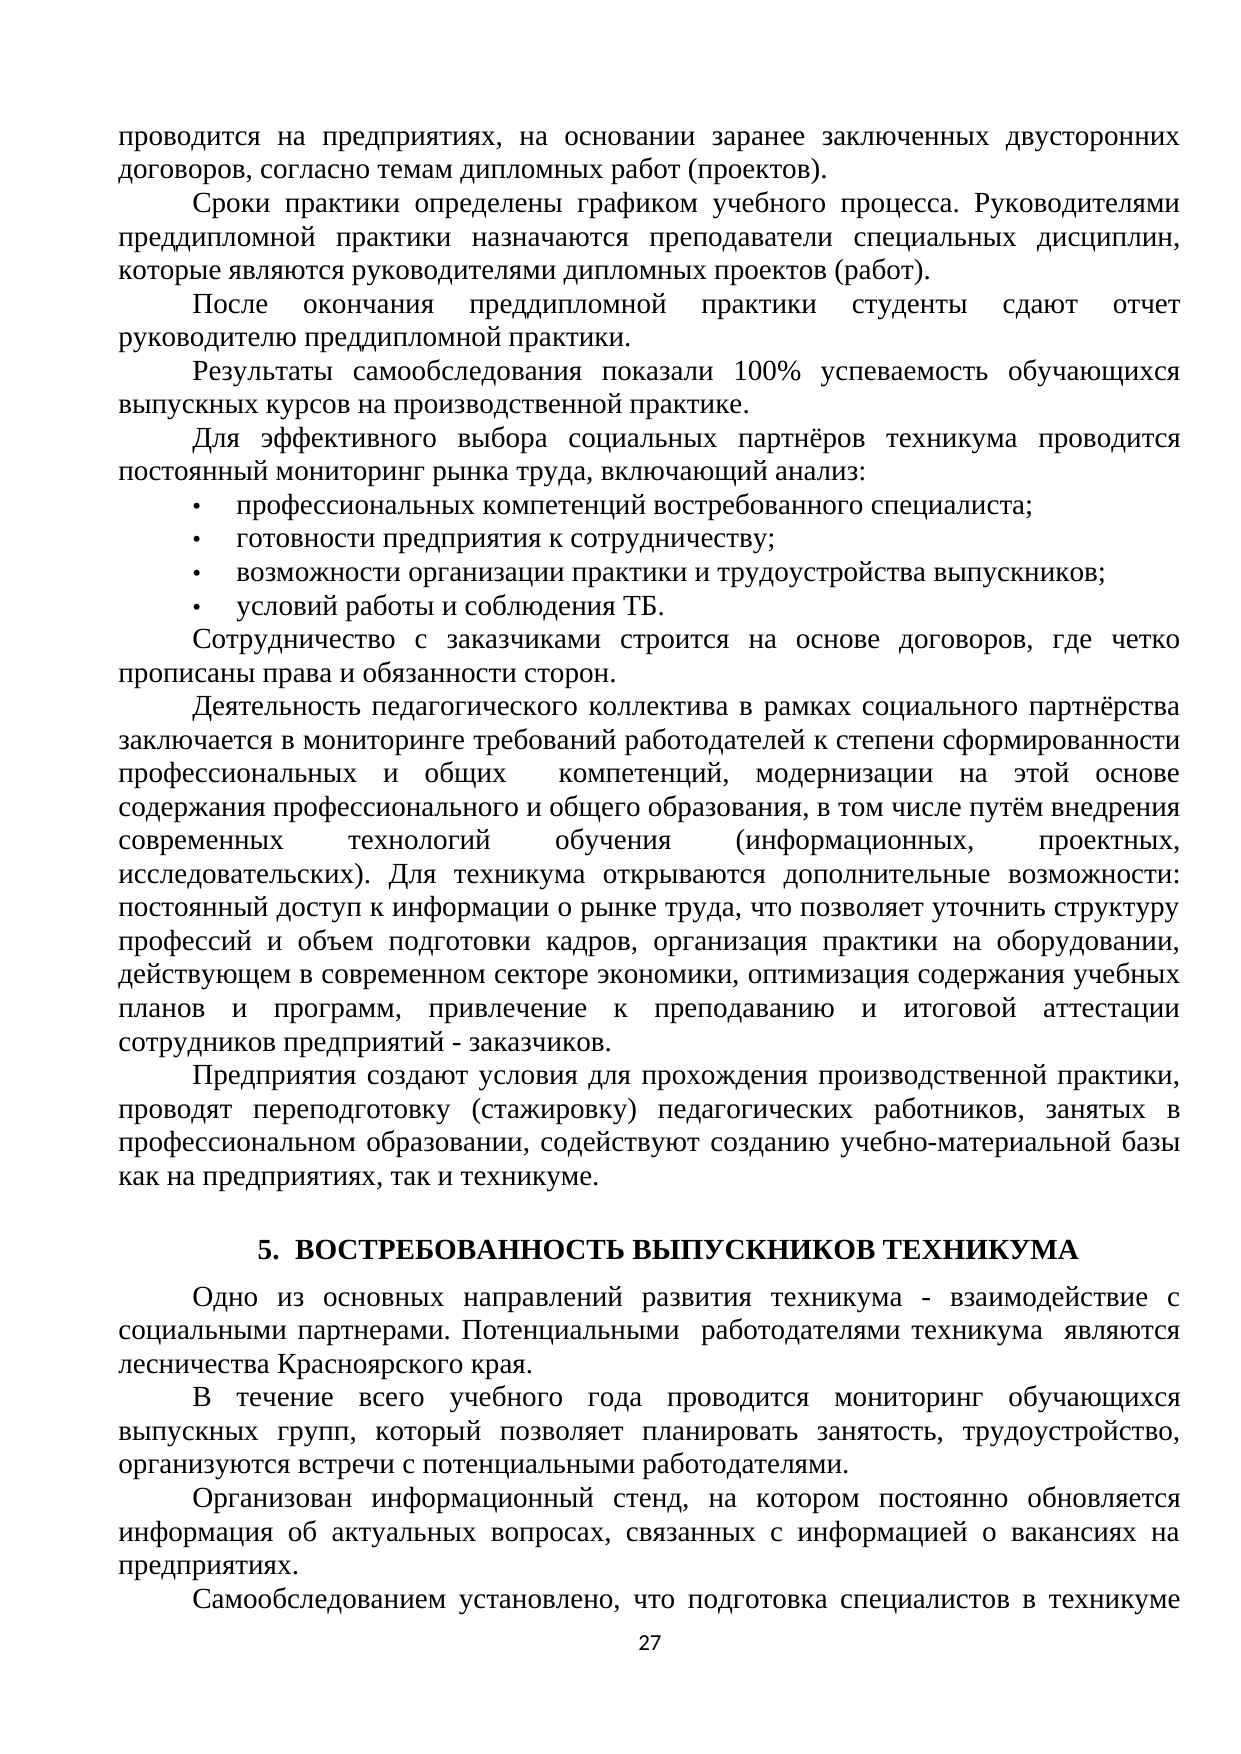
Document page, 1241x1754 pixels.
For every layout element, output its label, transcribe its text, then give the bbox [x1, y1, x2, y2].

list ВОСТРЕБОВАННОСТЬ ВЫПУСКНИКОВ ТЕХНИКУМА [156, 1225, 1181, 1268]
text Организован информационный стенд, на котором постоянно обновляется информация об актуальных вопросах, связанных с информацией о вакансиях на предприятиях. [118, 1480, 1181, 1581]
list условий работы и соблюдения ТБ. [118, 588, 1181, 621]
text Сотрудничество с заказчиками строится на основе договоров, где четко прописаны права и обязанности сторон. [118, 621, 1181, 688]
text Деятельность педагогического коллектива в рамках социального партнёрства заключается в мониторинге требований работодателей к степени сформированности профессиональных и общих компетенций, модернизации на этой основе содержания профессионального и общего образования, в том числе путём внедрения современных технологий обучения (информационных, проектных, исследовательских). Для техникума открываются дополнительные возможности: постоянный доступ к информации о рынке труда, что позволяет уточнить структуру профессий и объем подготовки кадров, организация практики на оборудовании, действующем в современном секторе экономики, оптимизация содержания учебных планов и программ, привлечение к преподаванию и итоговой аттестации сотрудников предприятий - заказчиков. [118, 688, 1181, 1057]
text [118, 1581, 1181, 1614]
text Результаты самообследования показали 100% успеваемость обучающихся выпускных курсов на производственной практике. [118, 353, 1181, 420]
text После окончания преддипломной практики студенты сдают отчет руководителю преддипломной практики. [118, 286, 1181, 353]
text Предприятия создают условия для прохождения производственной практики, проводят переподготовку (стажировку) педагогических работников, занятых в профессиональном образовании, содействуют созданию учебно-материальной базы как на предприятиях, так и техникуме. [118, 1057, 1181, 1191]
list готовности предприятия к сотрудничеству; [118, 521, 1181, 554]
text Сроки практики определены графиком учебного процесса. Руководителями преддипломной практики назначаются преподаватели специальных дисциплин, которые являются руководителями дипломных проектов (работ). [118, 185, 1181, 286]
list возможности организации практики и трудоустройства выпускников; [118, 554, 1181, 588]
text Для эффективного выбора социальных партнёров техникума проводится постоянный мониторинг рынка труда, включающий анализ: [118, 420, 1181, 487]
text В течение всего учебного года проводится мониторинг обучающихся выпускных групп, который позволяет планировать занятость, трудоустройство, организуются встречи с потенциальными работодателями. [118, 1379, 1181, 1480]
list профессиональных компетенций востребованного специалиста; [118, 487, 1181, 521]
text Одно из основных направлений развития техникума - взаимодействие с социальными партнерами. Потенциальными работодателями техникума являются лесничества Красноярского края. [118, 1279, 1181, 1379]
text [118, 118, 1181, 185]
